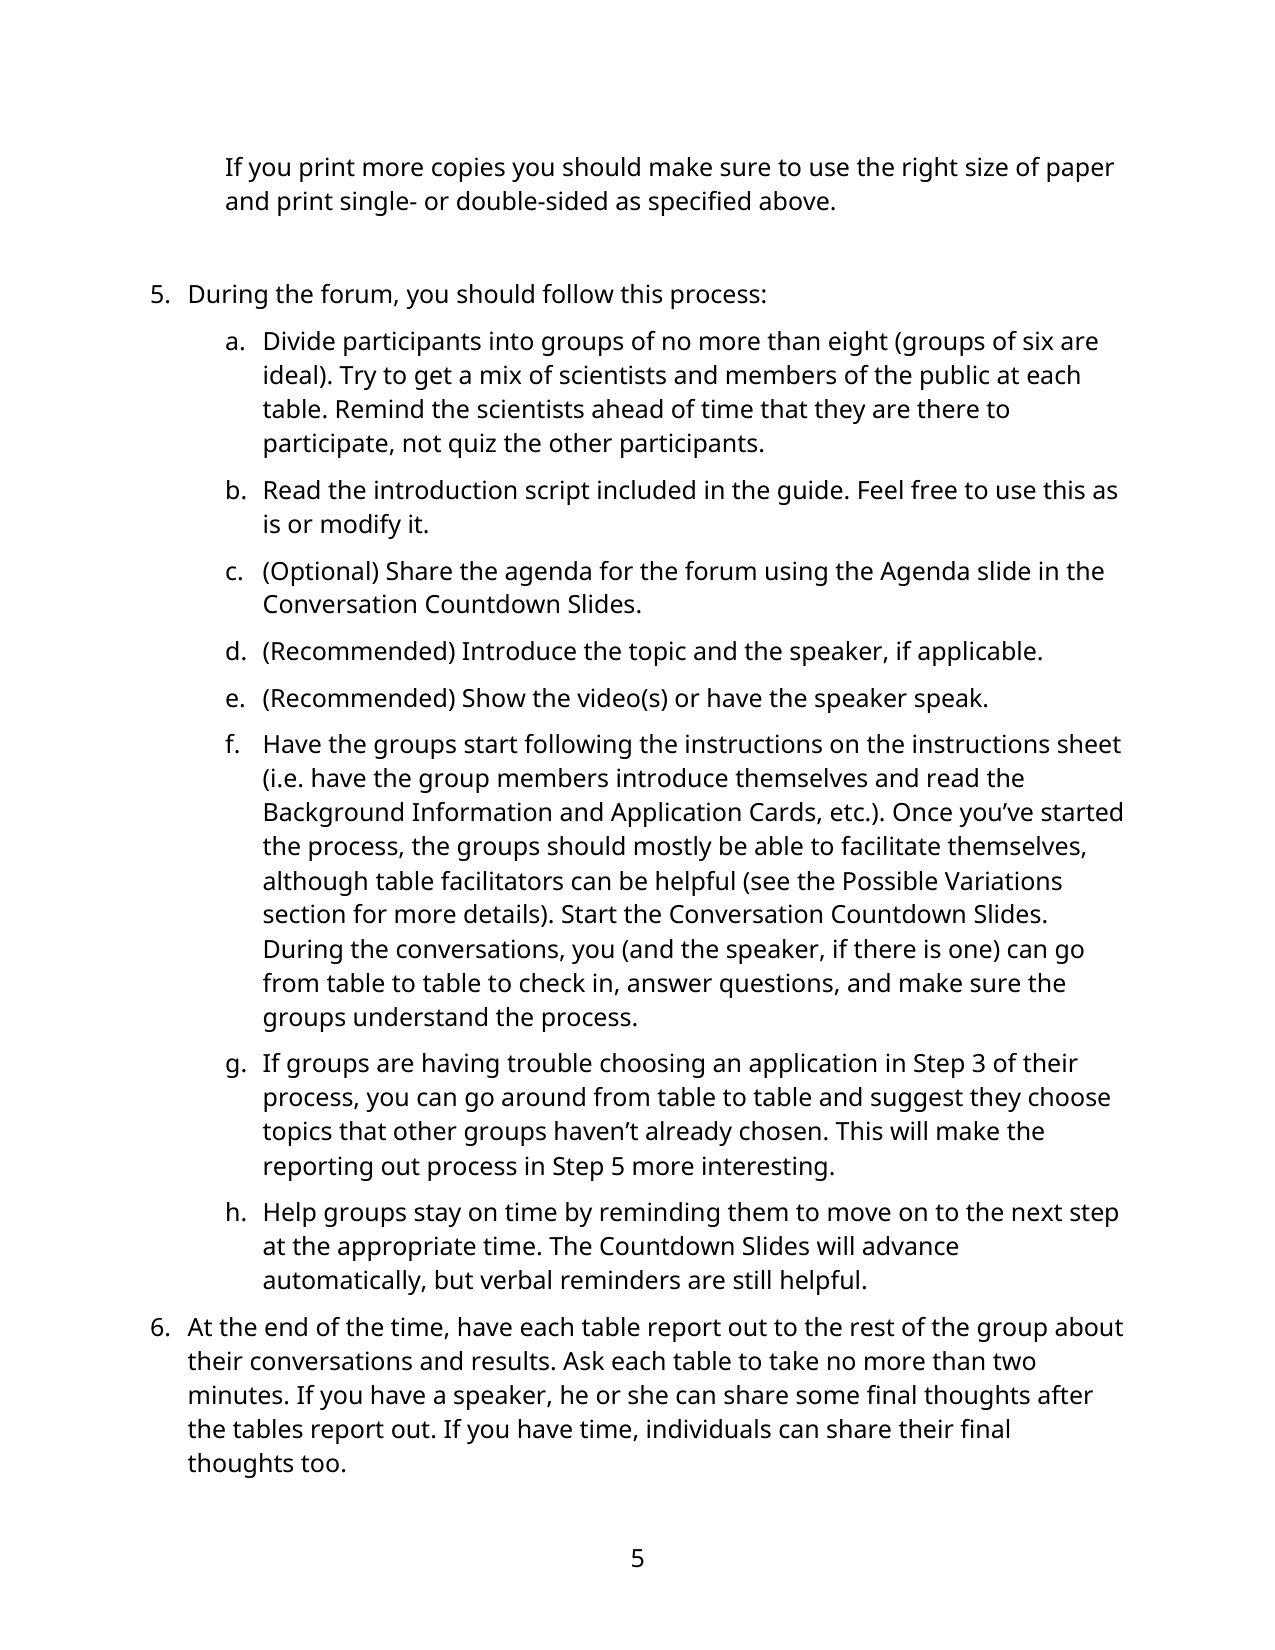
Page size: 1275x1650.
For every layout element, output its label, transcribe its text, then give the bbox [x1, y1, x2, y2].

list If you print more copies you should make sure to use the right size of paper and print single- or double-sided as specified above. [225, 150, 1125, 218]
list (Optional) Share the agenda for the forum using the Agenda slide in the Conversation Countdown Slides. [225, 553, 1125, 621]
list Help groups stay on time by reminding them to move on to the next step at the appropriate time. The Countdown Slides will advance automatically, but verbal reminders are still helpful. [225, 1195, 1125, 1297]
list (Recommended) Introduce the topic and the speaker, if applicable. [225, 634, 1125, 668]
list If groups are having trouble choosing an application in Step 3 of their process, you can go around from table to table and suggest they choose topics that other groups haven’t already chosen. This will make the reporting out process in Step 5 more interesting. [225, 1046, 1125, 1182]
list Have the groups start following the instructions on the instructions sheet (i.e. have the group members introduce themselves and read the Background Information and Application Cards, etc.). Once you’ve started the process, the groups should mostly be able to facilitate themselves, although table facilitators can be helpful (see the Possible Variations section for more details). Start the Conversation Countdown Slides. During the conversations, you (and the speaker, if there is one) can go from table to table to check in, answer questions, and make sure the groups understand the process. [225, 727, 1125, 1033]
list Read the introduction script included in the guide. Feel free to use this as is or modify it. [225, 472, 1125, 541]
list During the forum, you should follow this process: [150, 277, 1125, 311]
list (Recommended) Show the video(s) or have the speaker speak. [225, 680, 1125, 714]
list Divide participants into groups of no more than eight (groups of six are ideal). Try to get a mix of scientists and members of the public at each table. Remind the scientists ahead of time that they are there to participate, not quiz the other participants. [225, 324, 1125, 460]
list At the end of the time, have each table report out to the rest of the group about their conversations and results. Ask each table to take no more than two minutes. If you have a speaker, he or she can share some final thoughts after the tables report out. If you have time, individuals can share their final thoughts too. [150, 1309, 1125, 1480]
